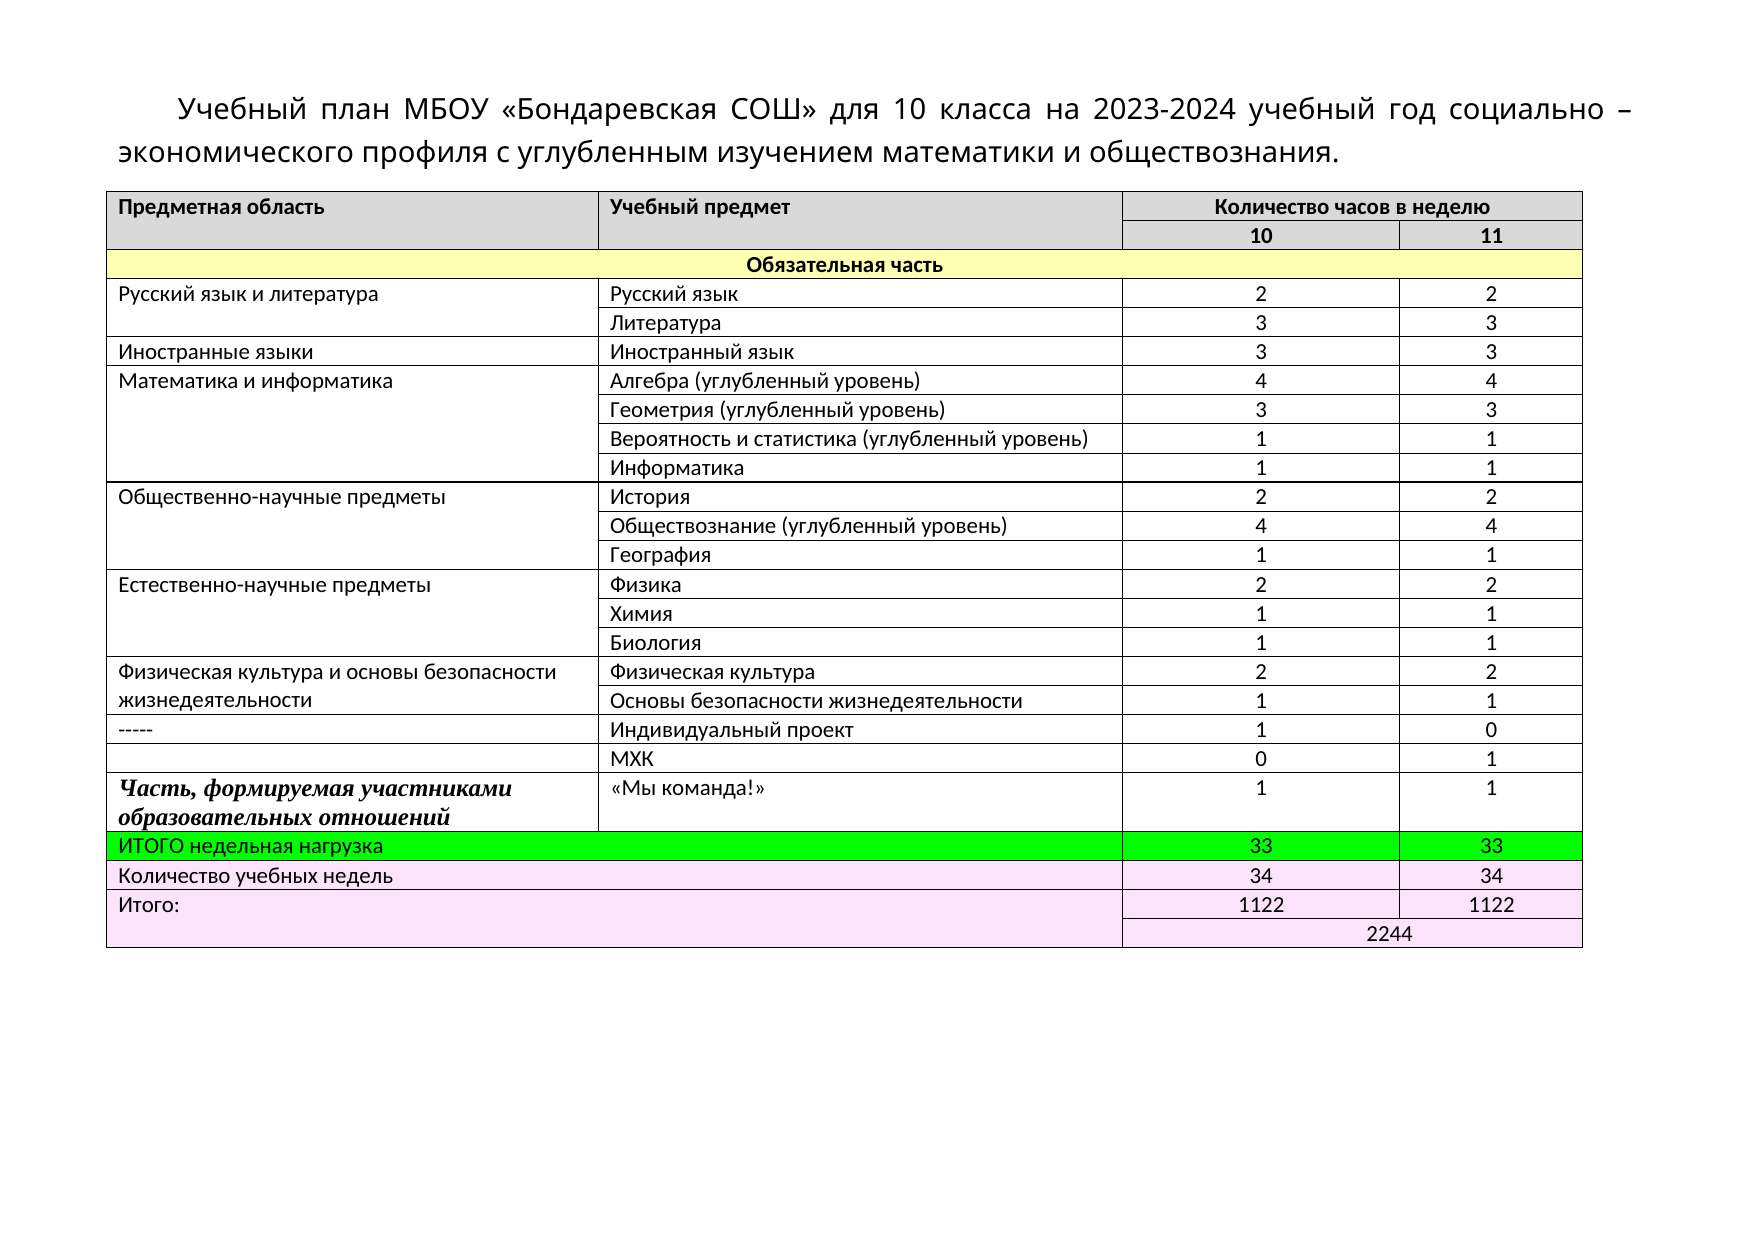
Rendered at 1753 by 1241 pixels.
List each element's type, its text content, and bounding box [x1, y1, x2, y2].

table_cell 3 [1400, 337, 1582, 365]
table_cell Часть, формируемая участниками образовательных отношений [107, 773, 598, 831]
table_cell Количество учебных недель [107, 861, 1122, 889]
table_cell 4 [1123, 366, 1399, 394]
table_cell 33 [1400, 832, 1582, 860]
text Учебный план МБОУ «Бондаревская СОШ» для 10 класса на 2023-2024 учебный год социально –экономического профиля с углубленным изучением математики и обществознания. [118, 88, 1634, 171]
table_cell 1122 [1400, 890, 1582, 918]
table_cell 1122 [1123, 890, 1399, 918]
table_cell 2 [1400, 483, 1582, 511]
table_cell 1 [1123, 686, 1399, 714]
table_cell Русский язык [599, 279, 1122, 307]
table_cell 1 [1123, 599, 1399, 627]
table_cell МХК [599, 744, 1122, 772]
table_header Предметная область [107, 192, 598, 249]
table_cell 1 [1400, 541, 1582, 569]
table_cell 2 [1400, 657, 1582, 685]
table_cell 2 [1400, 279, 1582, 307]
table_cell 1 [1123, 715, 1399, 743]
table_cell Естественно-научные предметы [107, 570, 598, 656]
table_cell Алгебра (углубленный уровень) [599, 366, 1122, 394]
table_cell 1 [1400, 454, 1582, 481]
table_cell 1 [1123, 541, 1399, 569]
table_cell 1 [1400, 686, 1582, 714]
table_cell 2 [1123, 279, 1399, 307]
table_cell Общественно-научные предметы [107, 483, 598, 569]
table_cell Физическая культура и основы безопасности жизнедеятельности [107, 657, 598, 714]
table_cell Геометрия (углубленный уровень) [599, 395, 1122, 423]
table_cell Иностранный язык [599, 337, 1122, 365]
table_cell Химия [599, 599, 1122, 627]
table_cell «Мы команда!» [599, 773, 1122, 831]
table_cell 34 [1123, 861, 1399, 889]
table_cell 1 [1123, 424, 1399, 452]
table_cell Итого: [107, 890, 1122, 947]
table_cell 1 [1123, 454, 1399, 481]
table_cell 2 [1123, 570, 1399, 598]
table_cell ИТОГО недельная нагрузка [107, 832, 1122, 860]
table_cell Русский язык и литература [107, 279, 598, 336]
table_cell 1 [1400, 599, 1582, 627]
table_cell ----- [107, 715, 598, 743]
table_cell 2 [1123, 483, 1399, 511]
table_cell 4 [1400, 512, 1582, 539]
table_cell Вероятность и статистика (углубленный уровень) [599, 424, 1122, 452]
table_header Учебный предмет [599, 192, 1122, 249]
table_cell 11 [1400, 221, 1582, 249]
table_cell Обществознание (углубленный уровень) [599, 512, 1122, 539]
table_cell 1 [1400, 773, 1582, 831]
table_cell 1 [1123, 773, 1399, 831]
table_cell Индивидуальный проект [599, 715, 1122, 743]
table_cell [107, 744, 598, 772]
table_cell 0 [1400, 715, 1582, 743]
table_cell 1 [1400, 424, 1582, 452]
table_cell 3 [1400, 395, 1582, 423]
table_cell История [599, 483, 1122, 511]
table_cell Биология [599, 628, 1122, 656]
table_cell Физическая культура [599, 657, 1122, 685]
table_cell 33 [1123, 832, 1399, 860]
table_cell Математика и информатика [107, 366, 598, 481]
table_cell География [599, 541, 1122, 569]
table_header Количество часов в неделю [1123, 192, 1582, 220]
table_cell Иностранные языки [107, 337, 598, 365]
table_cell 4 [1400, 366, 1582, 394]
table_cell 1 [1123, 628, 1399, 656]
table_cell 10 [1123, 221, 1399, 249]
table_cell 4 [1123, 512, 1399, 539]
table_cell 3 [1400, 308, 1582, 336]
table_cell 1 [1400, 628, 1582, 656]
table_cell Физика [599, 570, 1122, 598]
table_cell 2 [1123, 657, 1399, 685]
table_cell Информатика [599, 454, 1122, 481]
table_cell Обязательная часть [107, 250, 1582, 278]
table_cell 34 [1400, 861, 1582, 889]
table_cell Основы безопасности жизнедеятельности [599, 686, 1122, 714]
table_cell Литература [599, 308, 1122, 336]
table_cell 3 [1123, 308, 1399, 336]
table_cell 3 [1123, 337, 1399, 365]
table_cell 2244 [1123, 919, 1582, 947]
table_cell 2 [1400, 570, 1582, 598]
table_cell 1 [1400, 744, 1582, 772]
table_cell 3 [1123, 395, 1399, 423]
table_cell 0 [1123, 744, 1399, 772]
